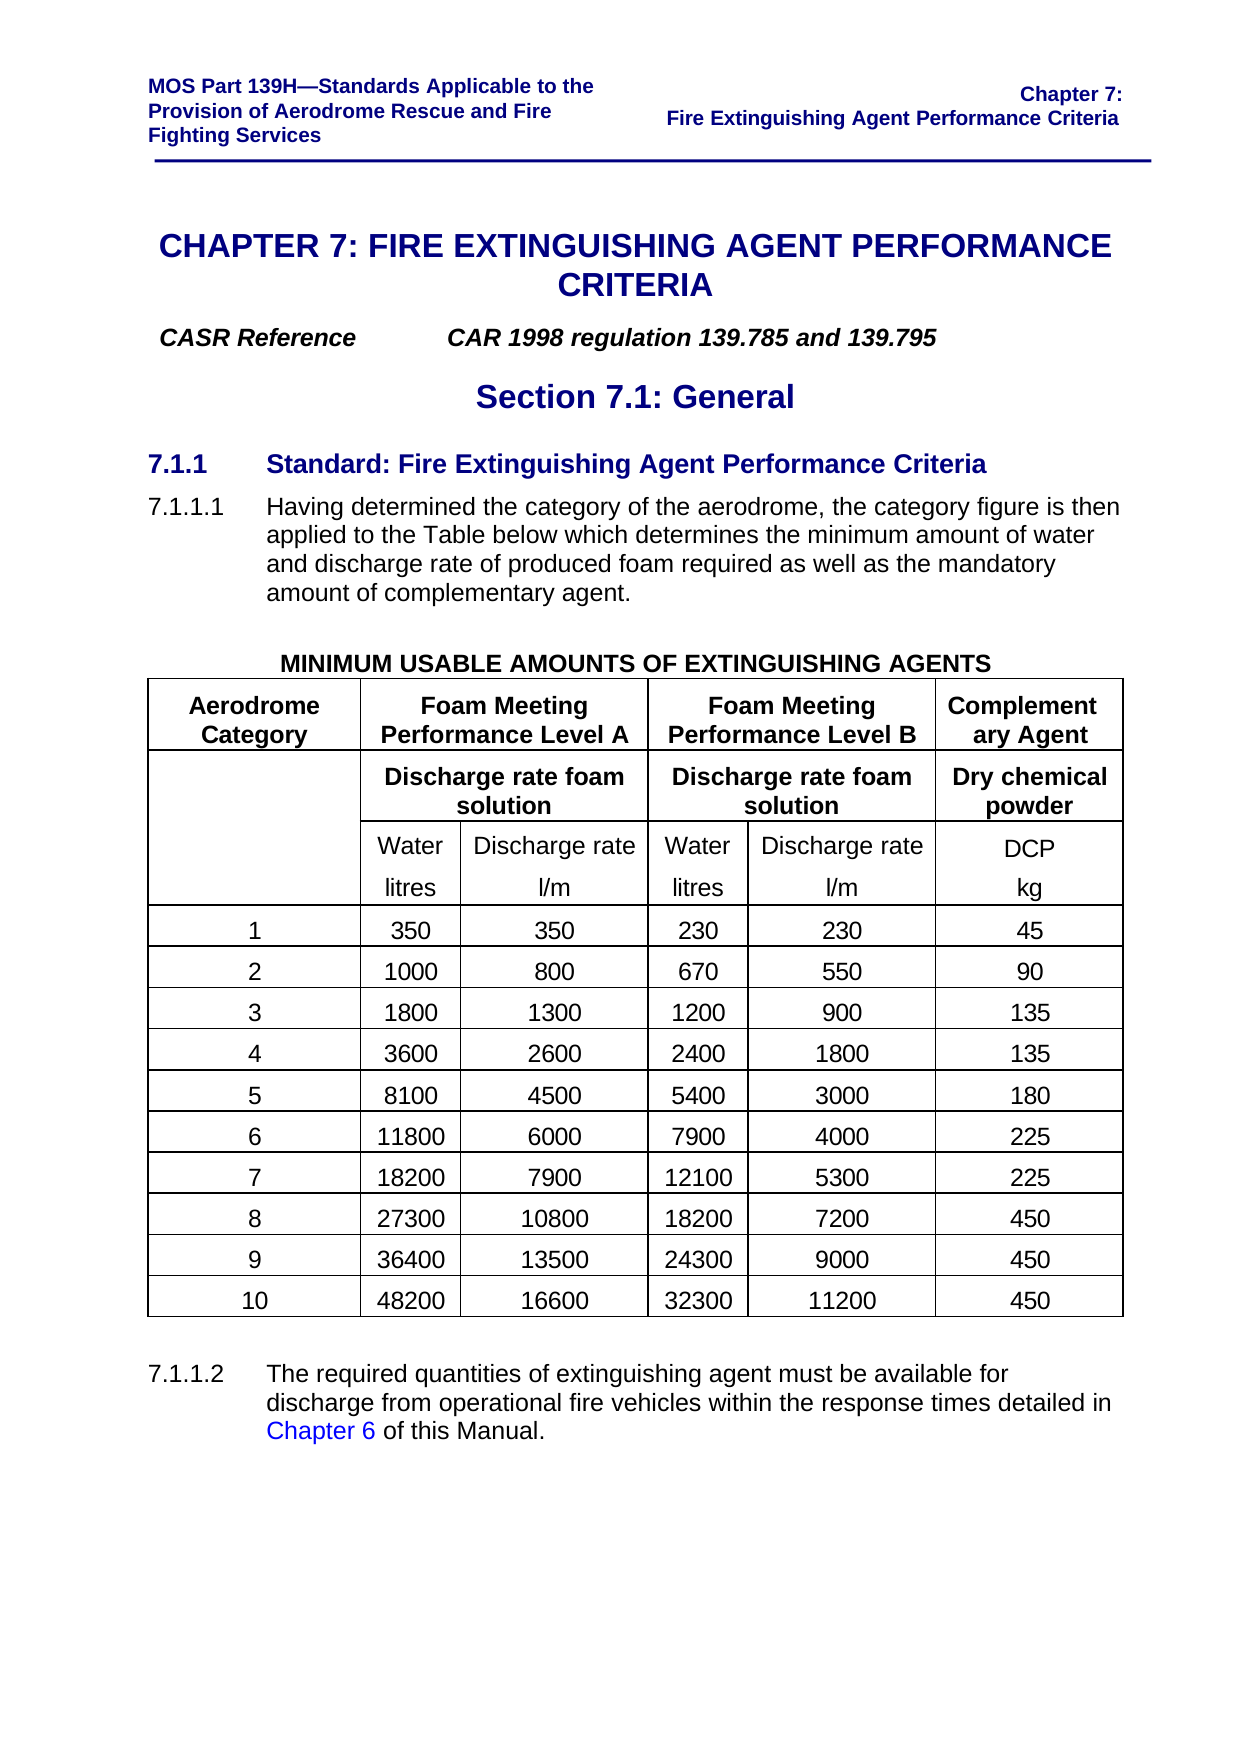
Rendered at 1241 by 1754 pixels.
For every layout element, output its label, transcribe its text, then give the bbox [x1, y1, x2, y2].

table_cell 670 [649, 947, 747, 987]
list Having determined the category of the aerodrome, the category figure is then applied to the Table below which determines the minimum amount of water and discharge rate of produced foam required as well as the mandatory amount of complementary agent. [148, 492, 1123, 607]
table_cell 450 [936, 1276, 1122, 1316]
text MOS Part 139H—Standards Applicable to the Provision of Aerodrome Rescue and Fire Fighting Services [148, 74, 596, 147]
table_cell 2400 [649, 1029, 747, 1069]
table_cell 1800 [361, 988, 460, 1028]
table_cell 16600 [461, 1276, 647, 1316]
table_cell 5300 [749, 1153, 935, 1192]
table_cell 27300 [361, 1194, 460, 1233]
table_cell 24300 [649, 1235, 747, 1274]
table_cell 48200 [361, 1276, 460, 1316]
table_cell Water litres [361, 822, 460, 904]
table_cell 10800 [461, 1194, 647, 1233]
table_cell 6 [149, 1112, 360, 1151]
subtitle CHAPTER 7: FIRE EXTINGUISHING AGENT PERFORMANCE CRITERIA [126, 226, 1144, 303]
table_cell 10 [149, 1276, 360, 1316]
table_cell 1 [149, 906, 360, 945]
table_cell 45 [936, 906, 1122, 945]
table_cell 7 [149, 1153, 360, 1192]
list The required quantities of extinguishing agent must be available for discharge from operational fire vehicles within the response times detailed in Chapter 6 of this Manual. [148, 1359, 1115, 1445]
table_cell 225 [936, 1153, 1122, 1192]
table_header Foam Meeting Performance Level B [649, 679, 935, 749]
table_cell 9000 [749, 1235, 935, 1274]
table_cell 1000 [361, 947, 460, 987]
table_cell 180 [936, 1071, 1122, 1110]
table_header Complement ary Agent [936, 679, 1122, 749]
subtitle MINIMUM USABLE AMOUNTS OF EXTINGUISHING AGENTS [161, 649, 1110, 677]
table_cell 135 [936, 988, 1122, 1028]
table_cell 8 [149, 1194, 360, 1233]
table_cell 2600 [461, 1029, 647, 1069]
table_cell 4 [149, 1029, 360, 1069]
text Chapter 7: Fire Extinguishing Agent Performance Criteria [666, 82, 1124, 130]
table_cell 7200 [749, 1194, 935, 1233]
table_header Foam Meeting Performance Level A [361, 679, 647, 749]
table_cell 350 [361, 906, 460, 945]
table_header Aerodrome Category [149, 679, 360, 749]
table_cell 11200 [749, 1276, 935, 1316]
table_cell 3 [149, 988, 360, 1028]
table_cell 4500 [461, 1071, 647, 1110]
table_cell 32300 [649, 1276, 747, 1316]
text CASR Reference CAR 1998 regulation 139.785 and 139.795 [159, 322, 1144, 351]
table_cell Dry chemical powder [936, 751, 1122, 820]
table_cell 230 [749, 906, 935, 945]
table_cell Discharge rate foam solution [649, 751, 935, 820]
table_cell DCP kg [936, 822, 1122, 904]
table_cell 5 [149, 1071, 360, 1110]
table_cell 1800 [749, 1029, 935, 1069]
table_cell 350 [461, 906, 647, 945]
table_cell 225 [936, 1112, 1122, 1151]
table_cell 5400 [649, 1071, 747, 1110]
table_cell 1300 [461, 988, 647, 1028]
table_cell 7900 [461, 1153, 647, 1192]
table_cell 90 [936, 947, 1122, 987]
table_cell 7900 [649, 1112, 747, 1151]
table_cell 8100 [361, 1071, 460, 1110]
table_cell 3000 [749, 1071, 935, 1110]
table_cell 18200 [649, 1194, 747, 1233]
subtitle Standard: Fire Extinguishing Agent Performance Criteria [148, 448, 1144, 479]
table_cell 450 [936, 1235, 1122, 1274]
table_cell 12100 [649, 1153, 747, 1192]
table_cell Discharge rate l/m [749, 822, 935, 904]
table_cell 6000 [461, 1112, 647, 1151]
table_cell 11800 [361, 1112, 460, 1151]
table_cell 135 [936, 1029, 1122, 1069]
table_cell 900 [749, 988, 935, 1028]
table_cell Water litres [649, 822, 747, 904]
table_cell 550 [749, 947, 935, 987]
table_cell 230 [649, 906, 747, 945]
table_cell 3600 [361, 1029, 460, 1069]
table_cell 9 [149, 1235, 360, 1274]
table_cell 450 [936, 1194, 1122, 1233]
table_cell 1200 [649, 988, 747, 1028]
subtitle Section 7.1: General [161, 377, 1110, 415]
table_cell Discharge rate l/m [461, 822, 647, 904]
table_cell 13500 [461, 1235, 647, 1274]
table_cell [149, 751, 360, 904]
table_cell 18200 [361, 1153, 460, 1192]
table_cell 800 [461, 947, 647, 987]
table_cell Discharge rate foam solution [361, 751, 647, 820]
table_cell 4000 [749, 1112, 935, 1151]
table_cell 36400 [361, 1235, 460, 1274]
table_cell 2 [149, 947, 360, 987]
